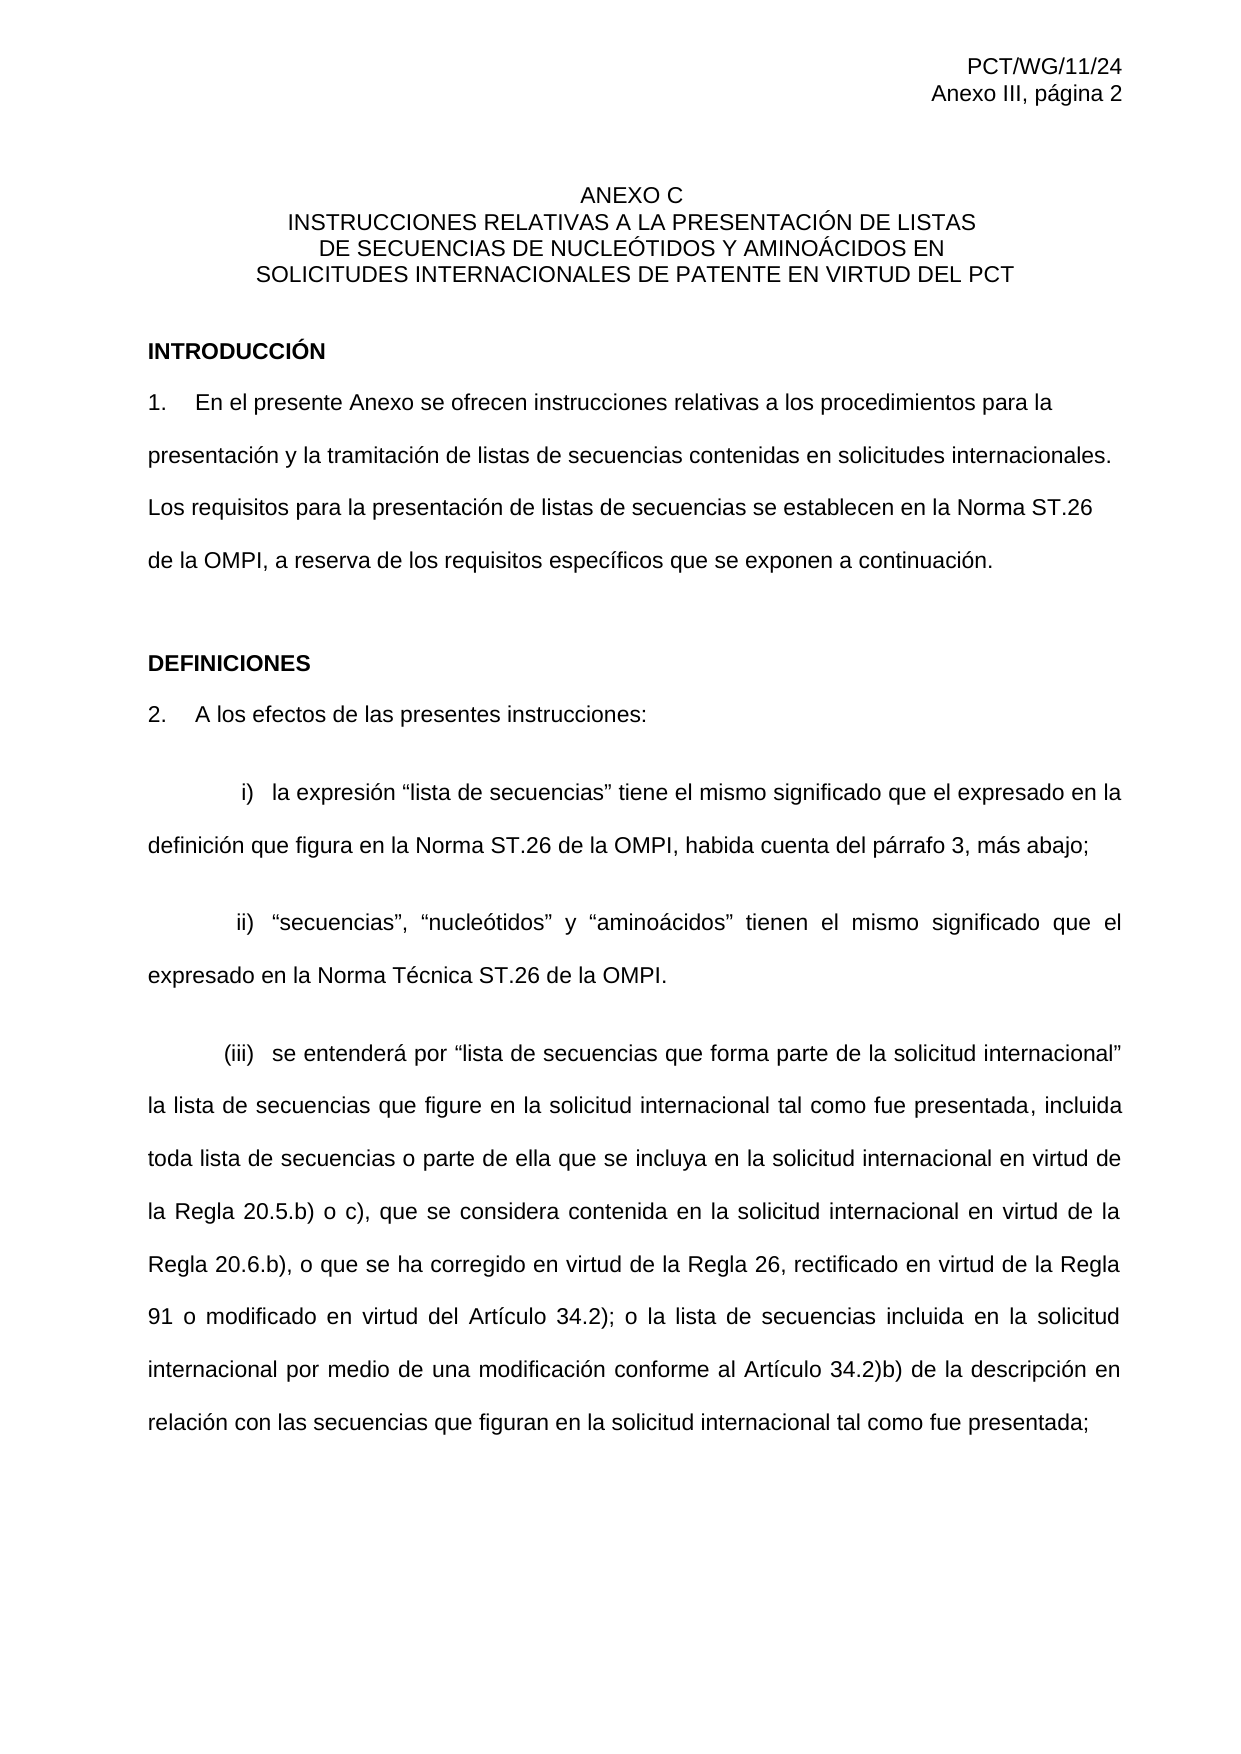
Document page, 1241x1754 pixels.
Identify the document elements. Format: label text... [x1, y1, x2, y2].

text ii) “secuencias”, “nucleótidos” y “aminoácidos” tienen el mismo significado que el expresado en la Norma Técnica ST.26 de la OMPI. [148, 909, 1122, 988]
text i) la expresión “lista de secuencias” tiene el mismo significado que el expresado en la definición que figura en la Norma ST.26 de la OMPI, habida cuenta del párrafo 3, más abajo; [148, 779, 1122, 858]
title ANEXO C - INSTRUCCIONES RELATIVAS A LA PRESENTACIÓN DE LISTAS DE SECUENCIAS DE NUCLEÓTIDOS Y AMINOÁCIDOS EN SOLICITUDES INTERNACIONALES DE PATENTE EN VIRTUD DEL PCT [148, 182, 1122, 288]
text 1. En el presente Anexo se ofrecen instrucciones relativas a los procedimientos para la presentación y la tramitación de listas de secuencias contenidas en solicitudes internacionales. Los requisitos para la presentación de listas de secuencias se establecen en la Norma ST.26 de la OMPI, a reserva de los requisitos específicos que se exponen a continuación. [148, 389, 1122, 573]
text 2. A los efectos de las presentes instrucciones: [148, 701, 1122, 727]
title DefiniCIONES [148, 650, 1122, 676]
text (iii) se entenderá por “lista de secuencias que forma parte de la solicitud internacional” la lista de secuencias que figure en la solicitud internacional tal como fue presentada, incluida toda lista de secuencias o parte de ella que se incluya en la solicitud internacional en virtud de la Regla 20.5.b) o c), que se considera contenida en la solicitud internacional en virtud de la Regla 20.6.b), o que se ha corregido en virtud de la Regla 26, rectificado en virtud de la Regla 91 o modificado en virtud del Artículo 34.2); o la lista de secuencias incluida en la solicitud internacional por medio de una modificación conforme al Artículo 34.2)b) de la descripción en relación con las secuencias que figuran en la solicitud internacional tal como fue presentada; [148, 1040, 1122, 1435]
title IntroducCIÓN [148, 338, 1122, 364]
